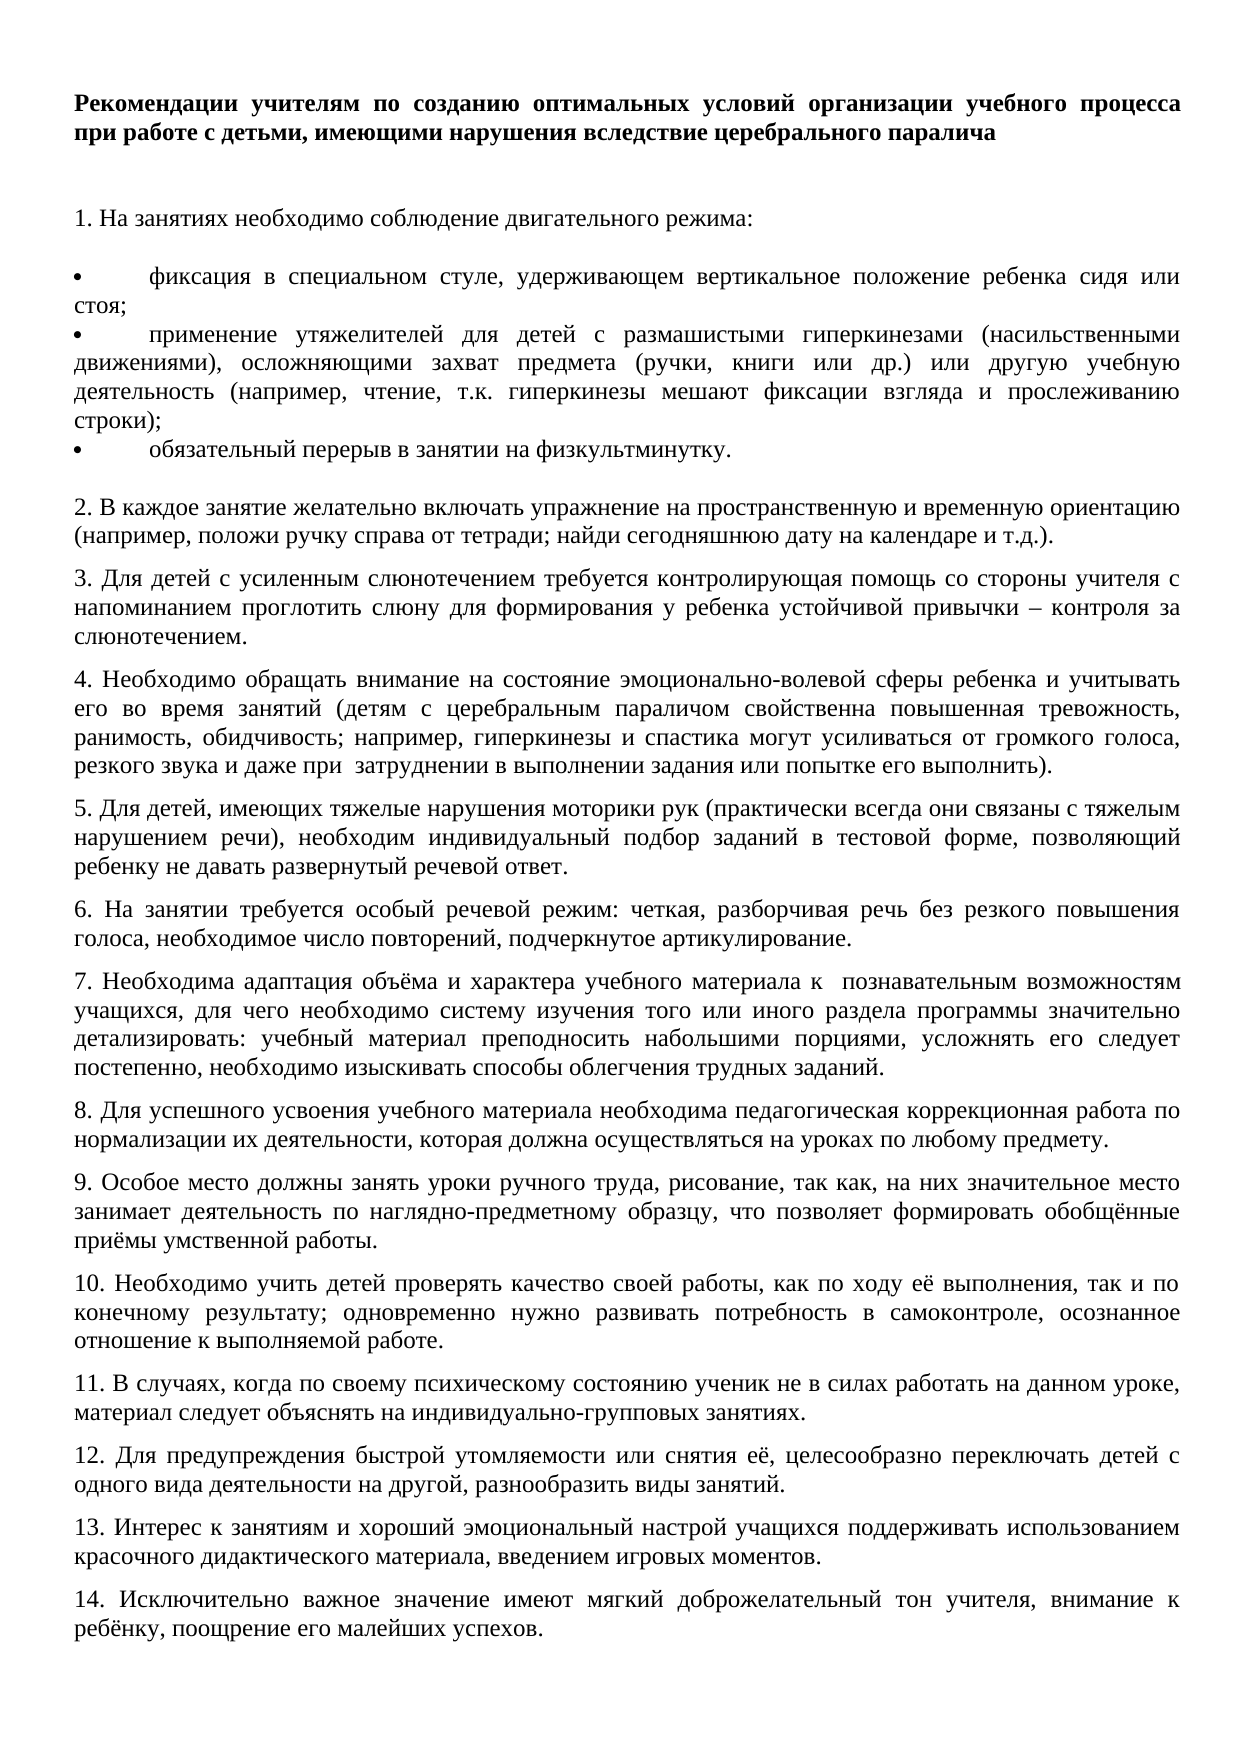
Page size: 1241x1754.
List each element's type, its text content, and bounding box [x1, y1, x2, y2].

text 13. Интерес к занятиям и хороший эмоциональный настрой учащихся поддерживать использованием красочного дидактического материала, введением игровых моментов. [74, 1512, 1181, 1570]
text 3. Для детей с усиленным слюнотечением требуется контролирующая помощь со стороны учителя с напоминанием проглотить слюну для формирования у ребенка устойчивой привычки – контроля за слюнотечением. [74, 563, 1181, 650]
text 4. Необходимо обращать внимание на состояние эмоционально-волевой сферы ребенка и учитывать его во время занятий (детям с церебральным параличом свойственна повышенная тревожность, ранимость, обидчивость; например, гиперкинезы и спастика могут усиливаться от громкого голоса, резкого звука и даже при затруднении в выполнении задания или попытке его выполнить). [74, 664, 1181, 779]
text 2. В каждое занятие желательно включать упражнение на пространственную и временную ориентацию (например, положи ручку справа от тетради; найди сегодняшнюю дату на календаре и т.д.). [74, 492, 1181, 549]
list фиксация в специальном стуле, удерживающем вертикальное положение ребенка сидя или стоя; [74, 261, 1181, 319]
list применение утяжелителей для детей с размашистыми гиперкинезами (насильственными движениями), осложняющими захват предмета (ручки, книги или др.) или другую учебную деятельность (например, чтение, т.к. гиперкинезы мешают фиксации взгляда и прослеживанию строки); [74, 319, 1181, 434]
text 7. Необходима адаптация объёма и характера учебного материала к познавательным возможностям учащихся, для чего необходимо систему изучения того или иного раздела программы значительно детализировать: учебный материал преподносить набольшими порциями, усложнять его следует постепенно, необходимо изыскивать способы облегчения трудных заданий. [74, 966, 1181, 1081]
text 5. Для детей, имеющих тяжелые нарушения моторики рук (практически всегда они связаны с тяжелым нарушением речи), необходим индивидуальный подбор заданий в тестовой форме, позволяющий ребенку не давать развернутый речевой ответ. [74, 793, 1181, 880]
text Рекомендации учителям по созданию оптимальных условий организации учебного процесса при работе с детьми, имеющими нарушения вследствие церебрального паралича [74, 88, 1181, 146]
text 11. В случаях, когда по своему психическому состоянию ученик не в силах работать на данном уроке, материал следует объяснять на индивидуально-групповых занятиях. [74, 1368, 1181, 1426]
text 9. Особое место должны занять уроки ручного труда, рисование, так как, на них значительное место занимает деятельность по наглядно-предметному образцу, что позволяет формировать обобщённые приёмы умственной работы. [74, 1167, 1181, 1253]
text 1. На занятиях необходимо соблюдение двигательного режима: [74, 203, 1181, 232]
text 10. Необходимо учить детей проверять качество своей работы, как по ходу её выполнения, так и по конечному результату; одновременно нужно развивать потребность в самоконтроле, осознанное отношение к выполняемой работе. [74, 1268, 1181, 1354]
text 12. Для предупреждения быстрой утомляемости или снятия её, целесообразно переключать детей с одного вида деятельности на другой, разнообразить виды занятий. [74, 1440, 1181, 1498]
text 8. Для успешного усвоения учебного материала необходима педагогическая коррекционная работа по нормализации их деятельности, которая должна осуществляться на уроках по любому предмету. [74, 1095, 1181, 1153]
text 6. На занятии требуется особый речевой режим: четкая, разборчивая речь без резкого повышения голоса, необходимое число повторений, подчеркнутое артикулирование. [74, 894, 1181, 952]
text 14. Исключительно важное значение имеют мягкий доброжелательный тон учителя, внимание к ребёнку, поощрение его малейших успехов. [74, 1584, 1181, 1642]
list обязательный перерыв в занятии на физкультминутку. [74, 434, 1181, 462]
